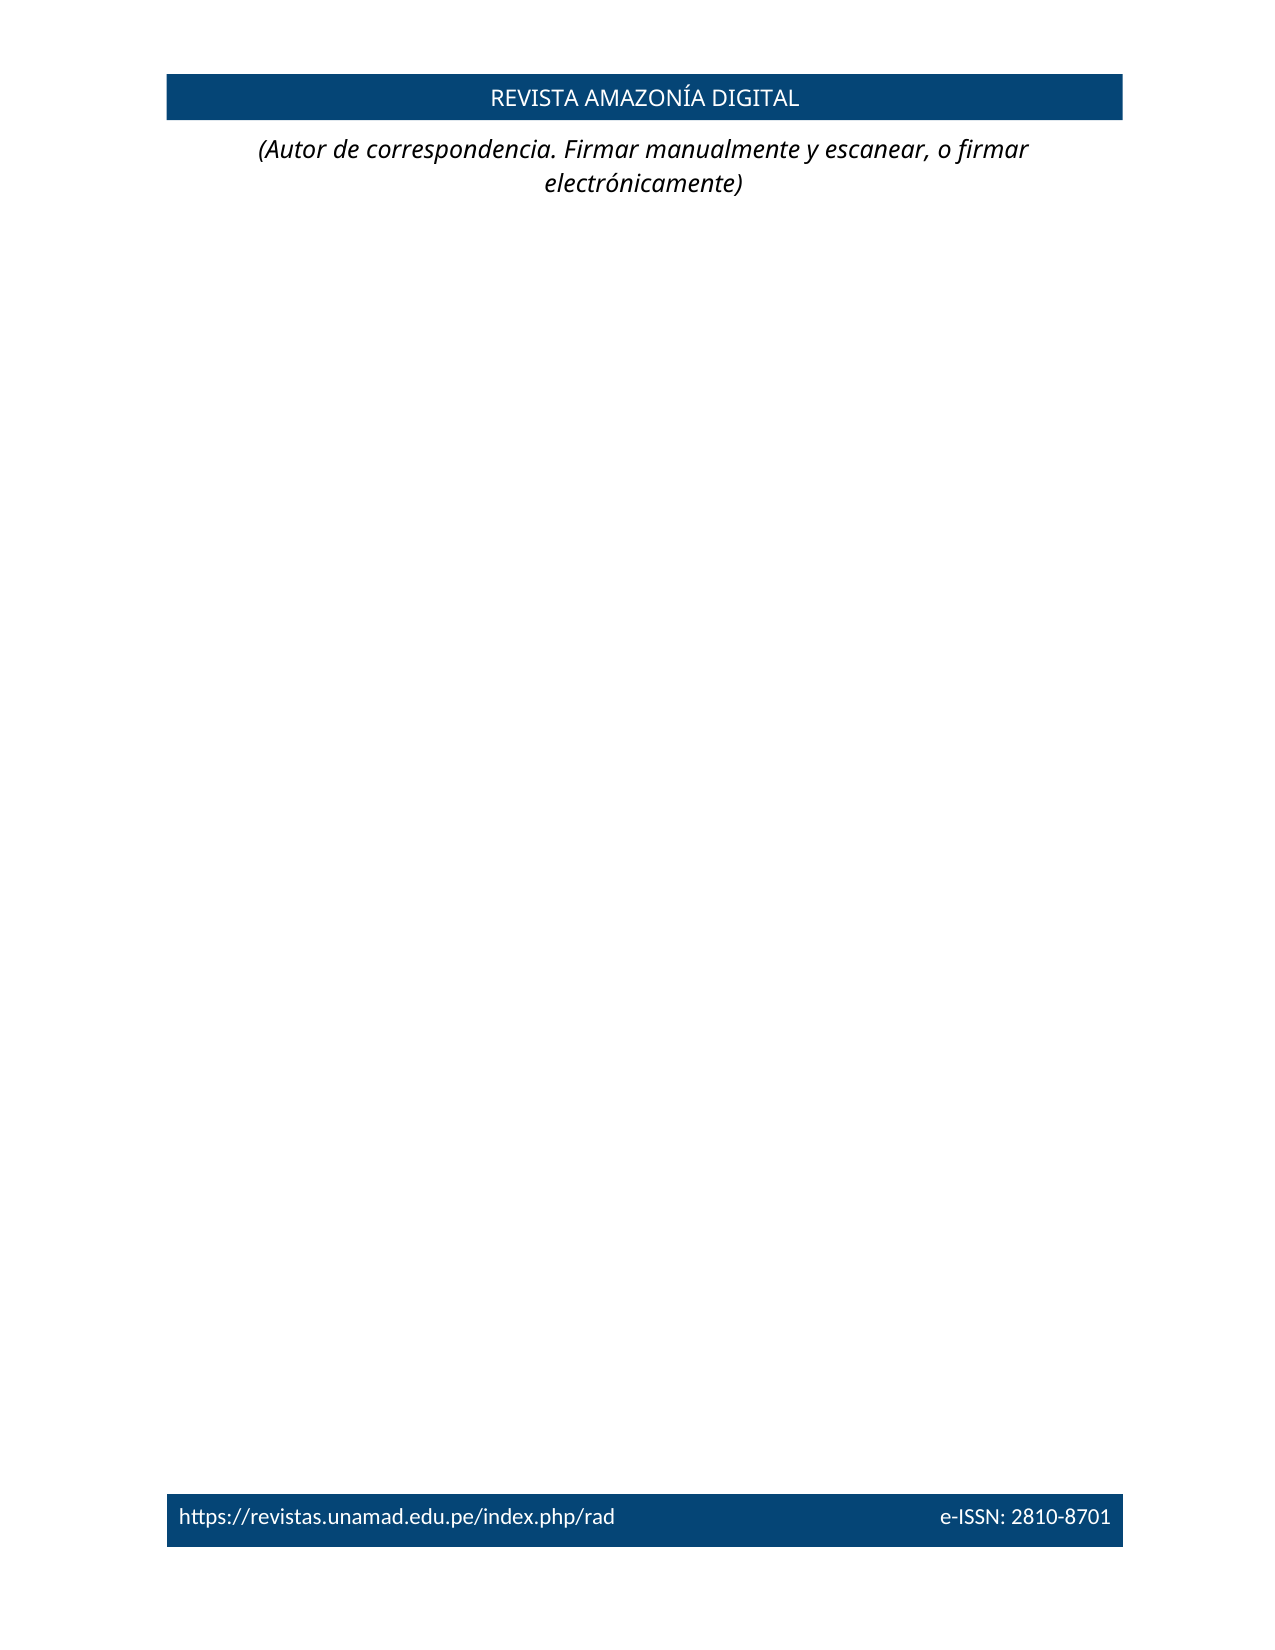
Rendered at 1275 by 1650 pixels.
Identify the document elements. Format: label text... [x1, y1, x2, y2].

text (Autor de correspondencia. Firmar manualmente y escanear, o firmar electrónicamente) [167, 131, 1123, 199]
